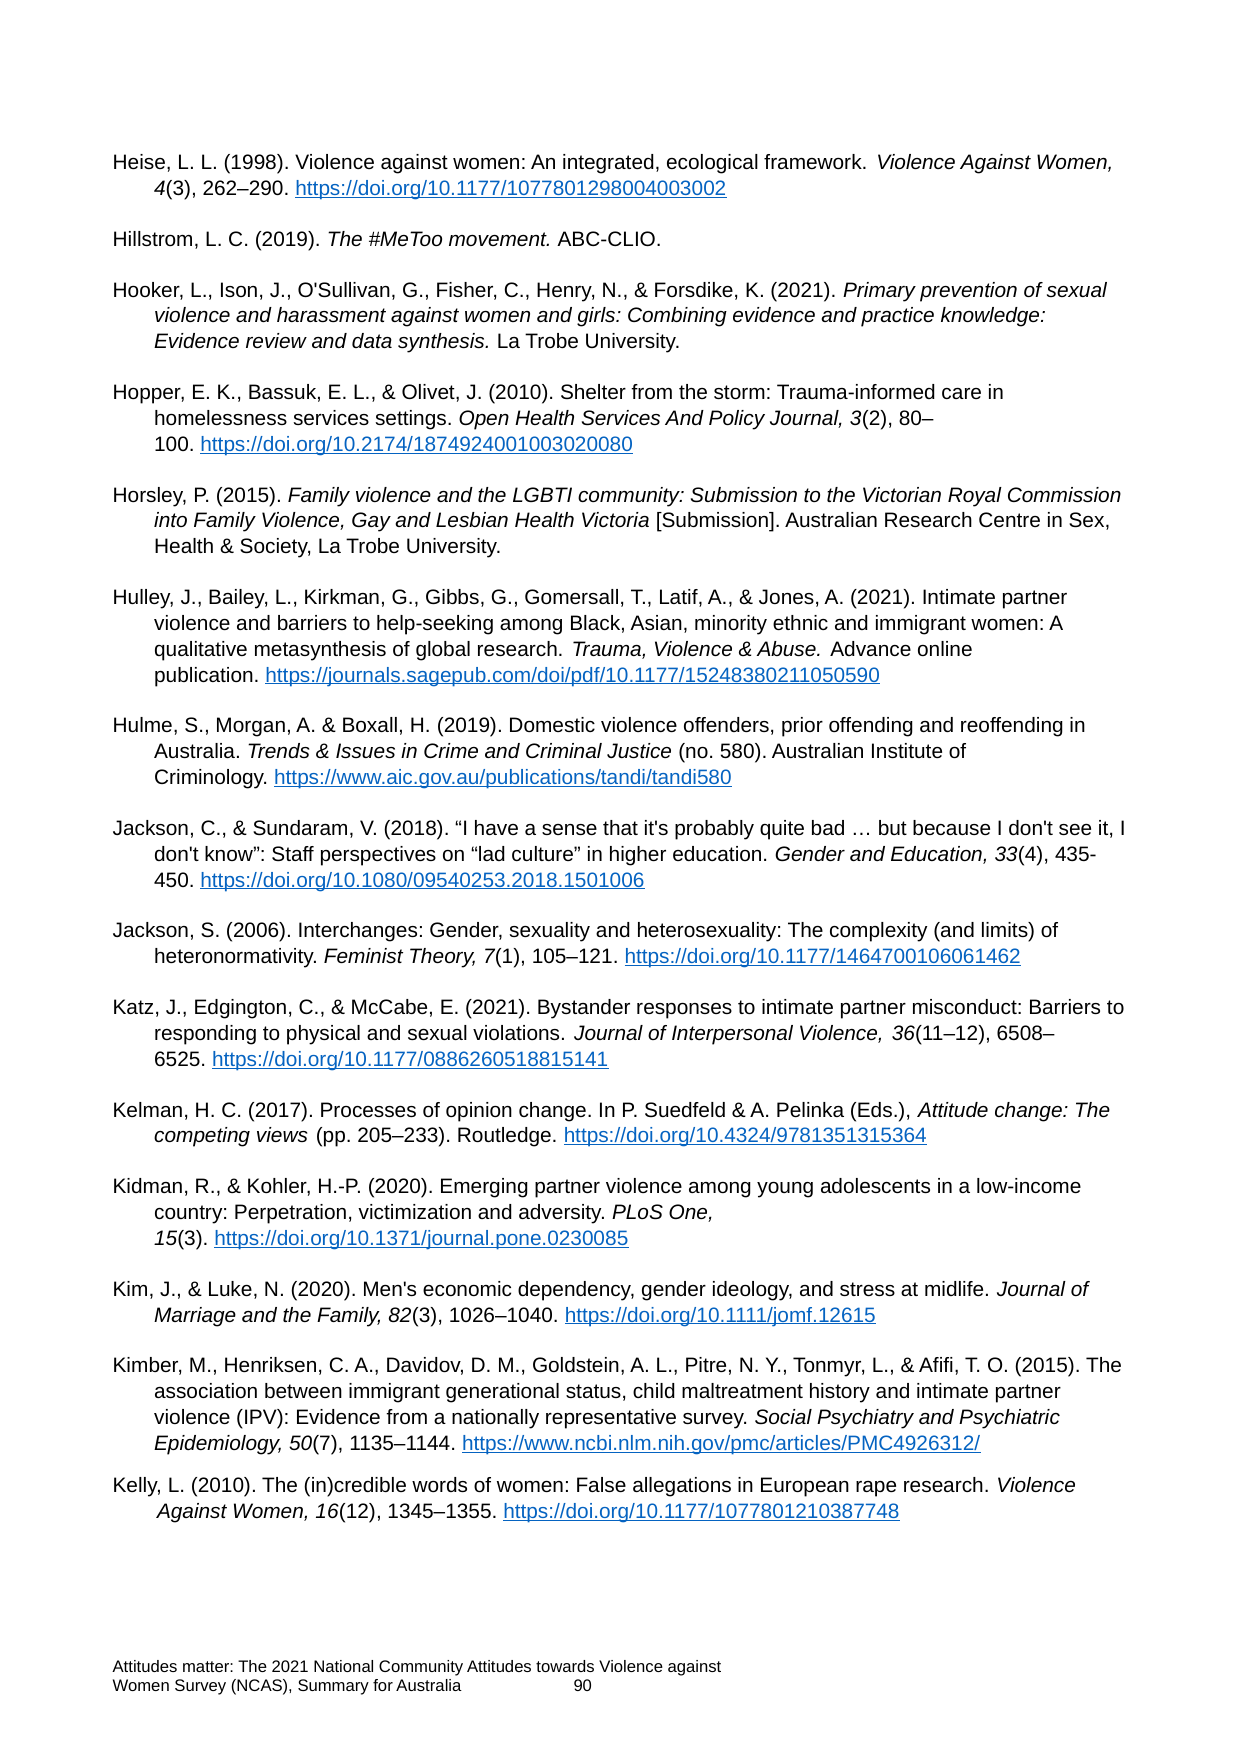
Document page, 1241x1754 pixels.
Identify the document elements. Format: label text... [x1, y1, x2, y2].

text Hulley, J., Bailey, L., Kirkman, G., Gibbs, G., Gomersall, T., Latif, A., & Jones, A. (2021). Intimate partner violence and barriers to help-seeking among Black, Asian, minority ethnic and immigrant women: A qualitative metasynthesis of global research. Trauma, Violence & Abuse. Advance online publication. https://journals.sagepub.com/doi/pdf/10.1177/15248380211050590 [112, 585, 1128, 686]
text Hillstrom, L. C. (2019). The #MeToo movement. ABC-CLIO. [112, 227, 1128, 251]
text Kidman, R., & Kohler, H.-P. (2020). Emerging partner violence among young adolescents in a low-income country: Perpetration, victimization and adversity. PLoS One, 15(3). https://doi.org/10.1371/journal.pone.0230085 [112, 1174, 1128, 1250]
text Heise, L. L. (1998). Violence against women: An integrated, ecological framework. Violence Against Women, 4(3), 262–290. https://doi.org/10.1177/1077801298004003002 [112, 150, 1128, 200]
text Kelman, H. C. (2017). Processes of opinion change. In P. Suedfeld & A. Pelinka (Eds.), Attitude change: The competing views (pp. 205–233). Routledge. https://doi.org/10.4324/9781351315364 [112, 1097, 1128, 1147]
text Kimber, M., Henriksen, C. A., Davidov, D. M., Goldstein, A. L., Pitre, N. Y., Tonmyr, L., & Afifi, T. O. (2015). The association between immigrant generational status, child maltreatment history and intimate partner violence (IPV): Evidence from a nationally representative survey. Social Psychiatry and Psychiatric Epidemiology, 50(7), 1135–1144. https://www.ncbi.nlm.nih.gov/pmc/articles/PMC4926312/ [112, 1353, 1128, 1455]
text Hopper, E. K., Bassuk, E. L., & Olivet, J. (2010). Shelter from the storm: Trauma-informed care in homelessness services settings. Open Health Services And Policy Journal, 3(2), 80–100. https://doi.org/10.2174/1874924001003020080 [112, 380, 1128, 456]
text Katz, J., Edgington, C., & McCabe, E. (2021). Bystander responses to intimate partner misconduct: Barriers to responding to physical and sexual violations. Journal of Interpersonal Violence, 36(11–12), 6508–6525. https://doi.org/10.1177/0886260518815141 [112, 995, 1128, 1071]
text Hulme, S., Morgan, A. & Boxall, H. (2019). Domestic violence offenders, prior offending and reoffending in Australia. Trends & Issues in Crime and Criminal Justice (no. 580). Australian Institute of Criminology. https://www.aic.gov.au/publications/tandi/tandi580 [112, 713, 1128, 789]
text Horsley, P. (2015). Family violence and the LGBTI community: Submission to the Victorian Royal Commission into Family Violence, Gay and Lesbian Health Victoria [Submission]. Australian Research Centre in Sex, Health & Society, La Trobe University. [112, 482, 1128, 558]
text Kelly, L. (2010). The (in)credible words of women: False allegations in European rape research. Violence Against Women, 16(12), 1345–1355. https://doi.org/10.1177/1077801210387748 [112, 1473, 1128, 1523]
text Hooker, L., Ison, J., O'Sullivan, G., Fisher, C., Henry, N., & Forsdike, K. (2021). Primary prevention of sexual violence and harassment against women and girls: Combining evidence and practice knowledge: Evidence review and data synthesis. La Trobe University. [112, 277, 1128, 353]
text Jackson, C., & Sundaram, V. (2018). “I have a sense that it's probably quite bad … but because I don't see it, I don't know”: Staff perspectives on “lad culture” in higher education. Gender and Education, 33(4), 435-450. https://doi.org/10.1080/09540253.2018.1501006 [112, 816, 1128, 891]
text Jackson, S. (2006). Interchanges: Gender, sexuality and heterosexuality: The complexity (and limits) of heteronormativity. Feminist Theory, 7(1), 105–121. https://doi.org/10.1177/1464700106061462 [112, 918, 1128, 968]
text Kim, J., & Luke, N. (2020). Men's economic dependency, gender ideology, and stress at midlife. Journal of Marriage and the Family, 82(3), 1026–1040. https://doi.org/10.1111/jomf.12615 [112, 1277, 1128, 1326]
